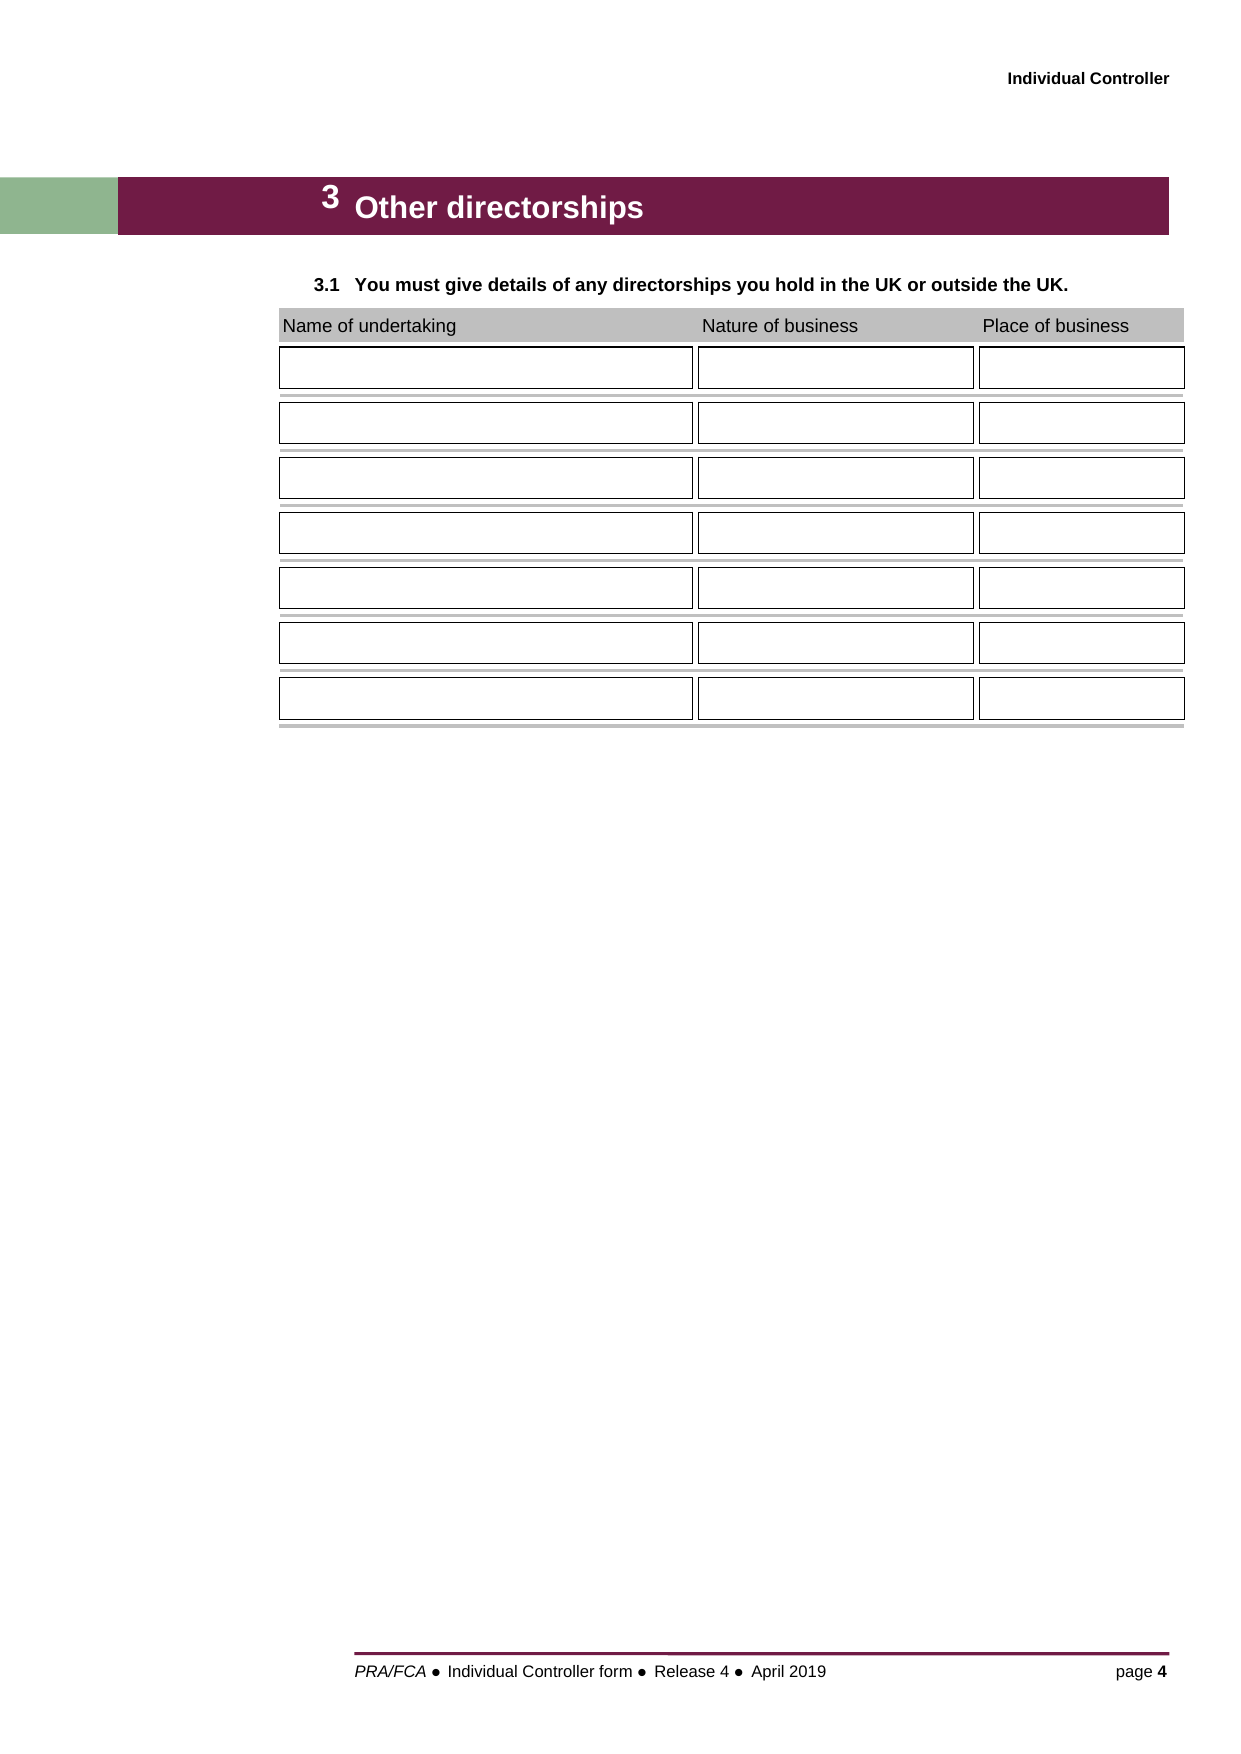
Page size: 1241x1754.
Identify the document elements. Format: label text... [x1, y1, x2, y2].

table_cell [979, 444, 1184, 449]
table_cell [693, 346, 698, 388]
table_header [693, 308, 699, 342]
table_cell [279, 342, 693, 346]
table_header Name of undertaking [279, 308, 693, 342]
table_cell [699, 458, 973, 498]
table_cell [979, 559, 1184, 567]
table_cell [979, 609, 1184, 614]
table_cell [693, 622, 698, 663]
table_cell [693, 677, 698, 718]
table_header 3 [118, 177, 354, 235]
table_cell [699, 507, 973, 512]
table_cell [979, 614, 1184, 622]
table_header [973, 308, 979, 342]
table_cell [279, 389, 693, 394]
table_cell [979, 342, 1184, 346]
table_cell [280, 678, 692, 718]
table_cell [699, 348, 973, 388]
table_cell [693, 567, 698, 608]
table_cell [699, 672, 973, 677]
table_cell [279, 609, 693, 614]
table_cell [974, 567, 979, 608]
table_cell [280, 458, 692, 498]
table_cell [279, 554, 693, 559]
table_cell [699, 609, 973, 614]
table_cell [280, 568, 692, 608]
table_cell [974, 677, 979, 718]
table_header Nature of business [699, 308, 973, 342]
table_cell [974, 457, 979, 498]
table_cell [979, 394, 1184, 402]
table_cell [979, 554, 1184, 559]
table_cell [699, 403, 973, 443]
table_cell [980, 568, 1184, 608]
table_cell [279, 669, 693, 677]
table_cell [699, 389, 973, 394]
table_cell [699, 513, 973, 553]
table_cell [979, 449, 1184, 457]
table_cell [279, 499, 693, 504]
table_cell [699, 342, 973, 346]
table_cell [699, 554, 973, 559]
table_cell [980, 513, 1184, 553]
table_cell [280, 623, 692, 663]
table_cell [699, 452, 973, 457]
table_cell [279, 504, 693, 512]
table_cell [980, 403, 1184, 443]
table_cell [699, 397, 973, 402]
table_cell [979, 504, 1184, 512]
table_cell [699, 623, 973, 663]
table_cell [980, 458, 1184, 498]
table_cell [979, 720, 1184, 724]
table_cell [979, 389, 1184, 394]
table_cell [699, 720, 973, 724]
table_cell [279, 720, 693, 724]
table_cell [699, 499, 973, 504]
table_cell [974, 512, 979, 553]
table_cell [979, 669, 1184, 677]
table_cell [980, 678, 1184, 718]
table_cell [980, 623, 1184, 663]
table_cell [974, 346, 979, 388]
table_cell [979, 664, 1184, 669]
table_cell [279, 614, 693, 622]
table_cell [279, 449, 693, 457]
table_cell [699, 678, 973, 718]
table_cell [280, 513, 692, 553]
table_cell [279, 664, 693, 669]
table_cell [279, 394, 693, 402]
table_header Place of business [979, 308, 1184, 342]
table_cell [279, 559, 693, 567]
table_cell [699, 664, 973, 669]
table_cell [280, 403, 692, 443]
table_cell [974, 402, 979, 443]
table_cell [979, 499, 1184, 504]
table_cell [699, 562, 973, 567]
table_cell [280, 348, 692, 388]
table_cell [693, 512, 698, 553]
table_header Other directorships [354, 177, 1169, 235]
table_cell [279, 444, 693, 449]
table_cell [699, 568, 973, 608]
table_cell [974, 622, 979, 663]
table_cell [699, 617, 973, 622]
table_cell [980, 348, 1184, 388]
table_cell [699, 444, 973, 449]
table_cell [693, 402, 698, 443]
table_cell [693, 457, 698, 498]
text 3.1 You must give details of any directorships you hold in the or outside the . [295, 273, 1093, 296]
